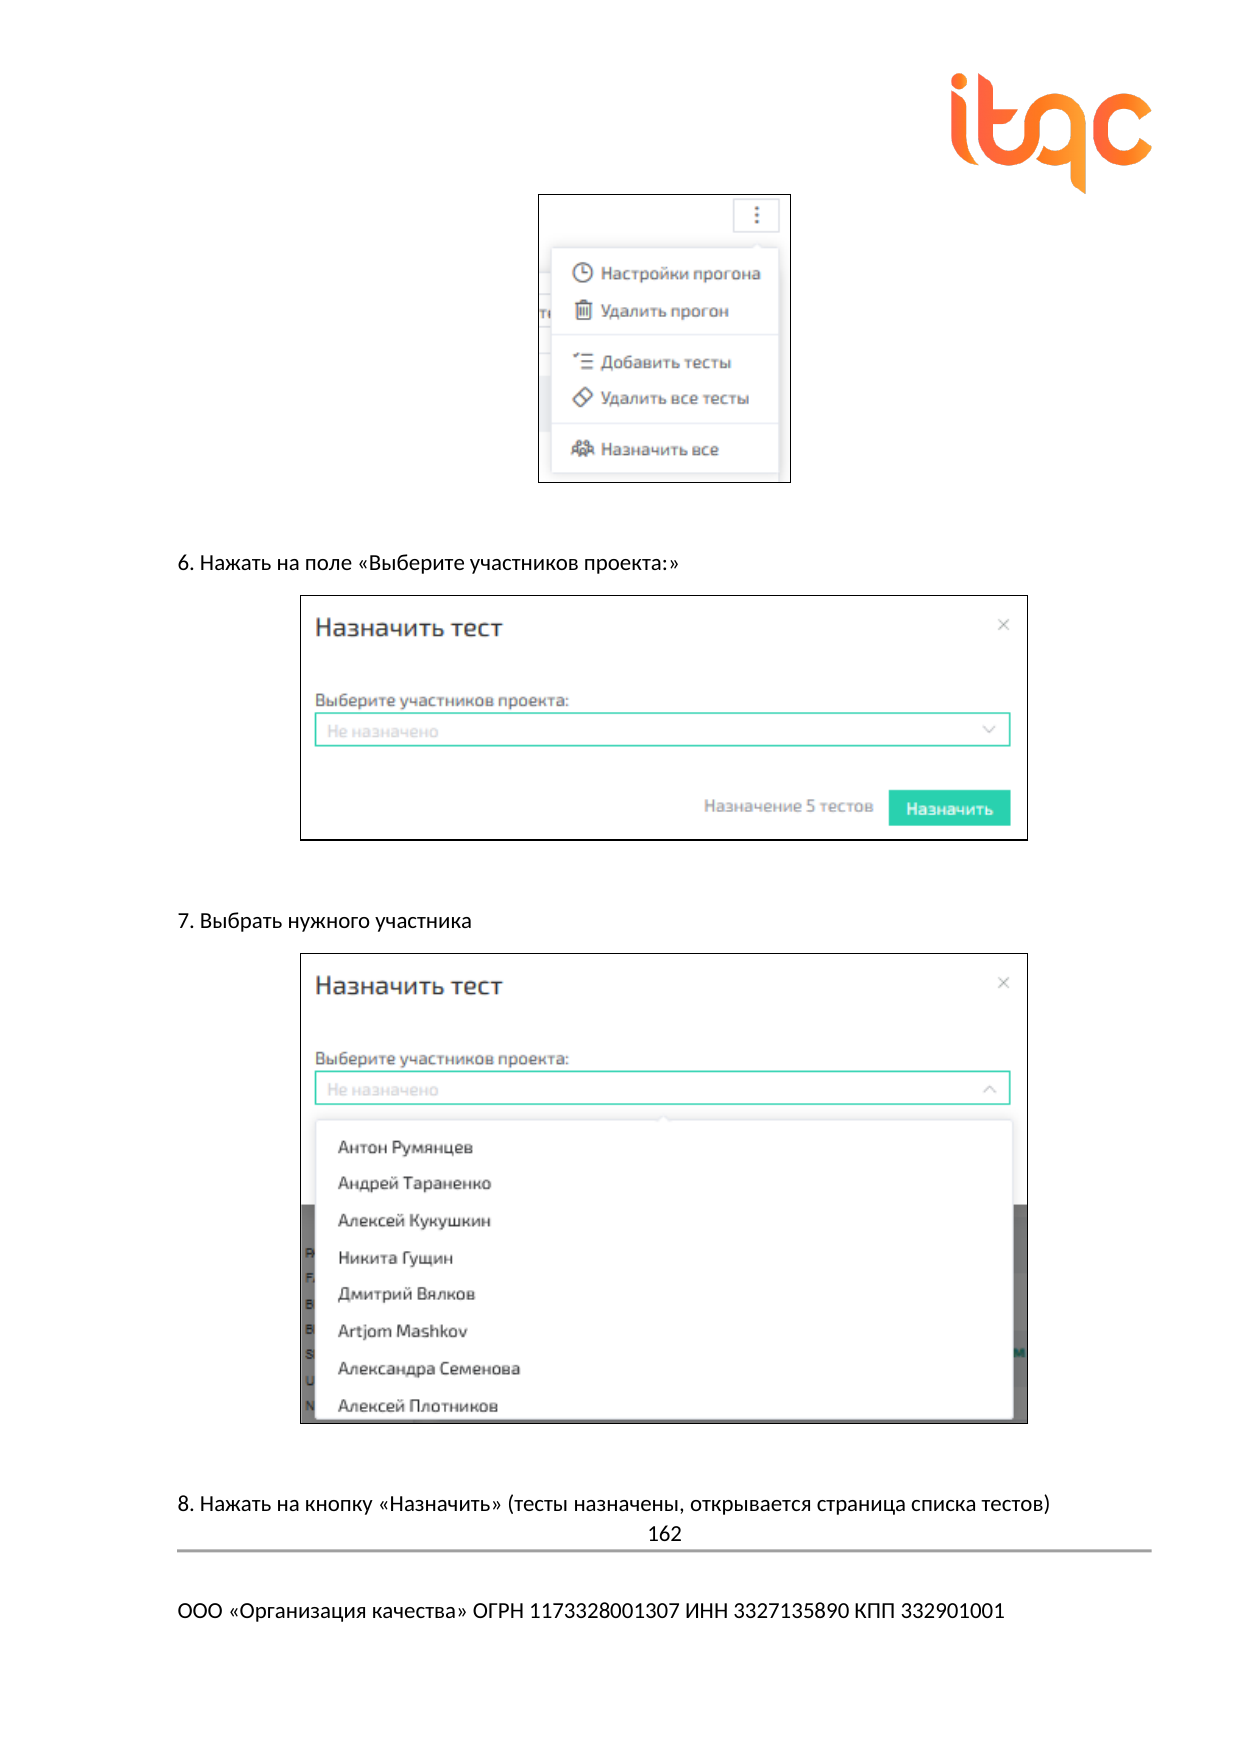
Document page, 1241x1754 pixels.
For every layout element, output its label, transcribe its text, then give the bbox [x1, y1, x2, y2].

picture [301, 954, 1027, 1423]
text 7. Выбрать нужного участника [177, 906, 1152, 934]
picture [301, 596, 1027, 839]
picture [951, 73, 1152, 194]
text 8. Нажать на кнопку «Назначить» (тесты назначены, открывается страница списка тестов) [177, 1489, 1152, 1517]
text 6. Нажать на поле «Выберите участников проекта:» [177, 548, 1152, 576]
picture [539, 195, 790, 482]
